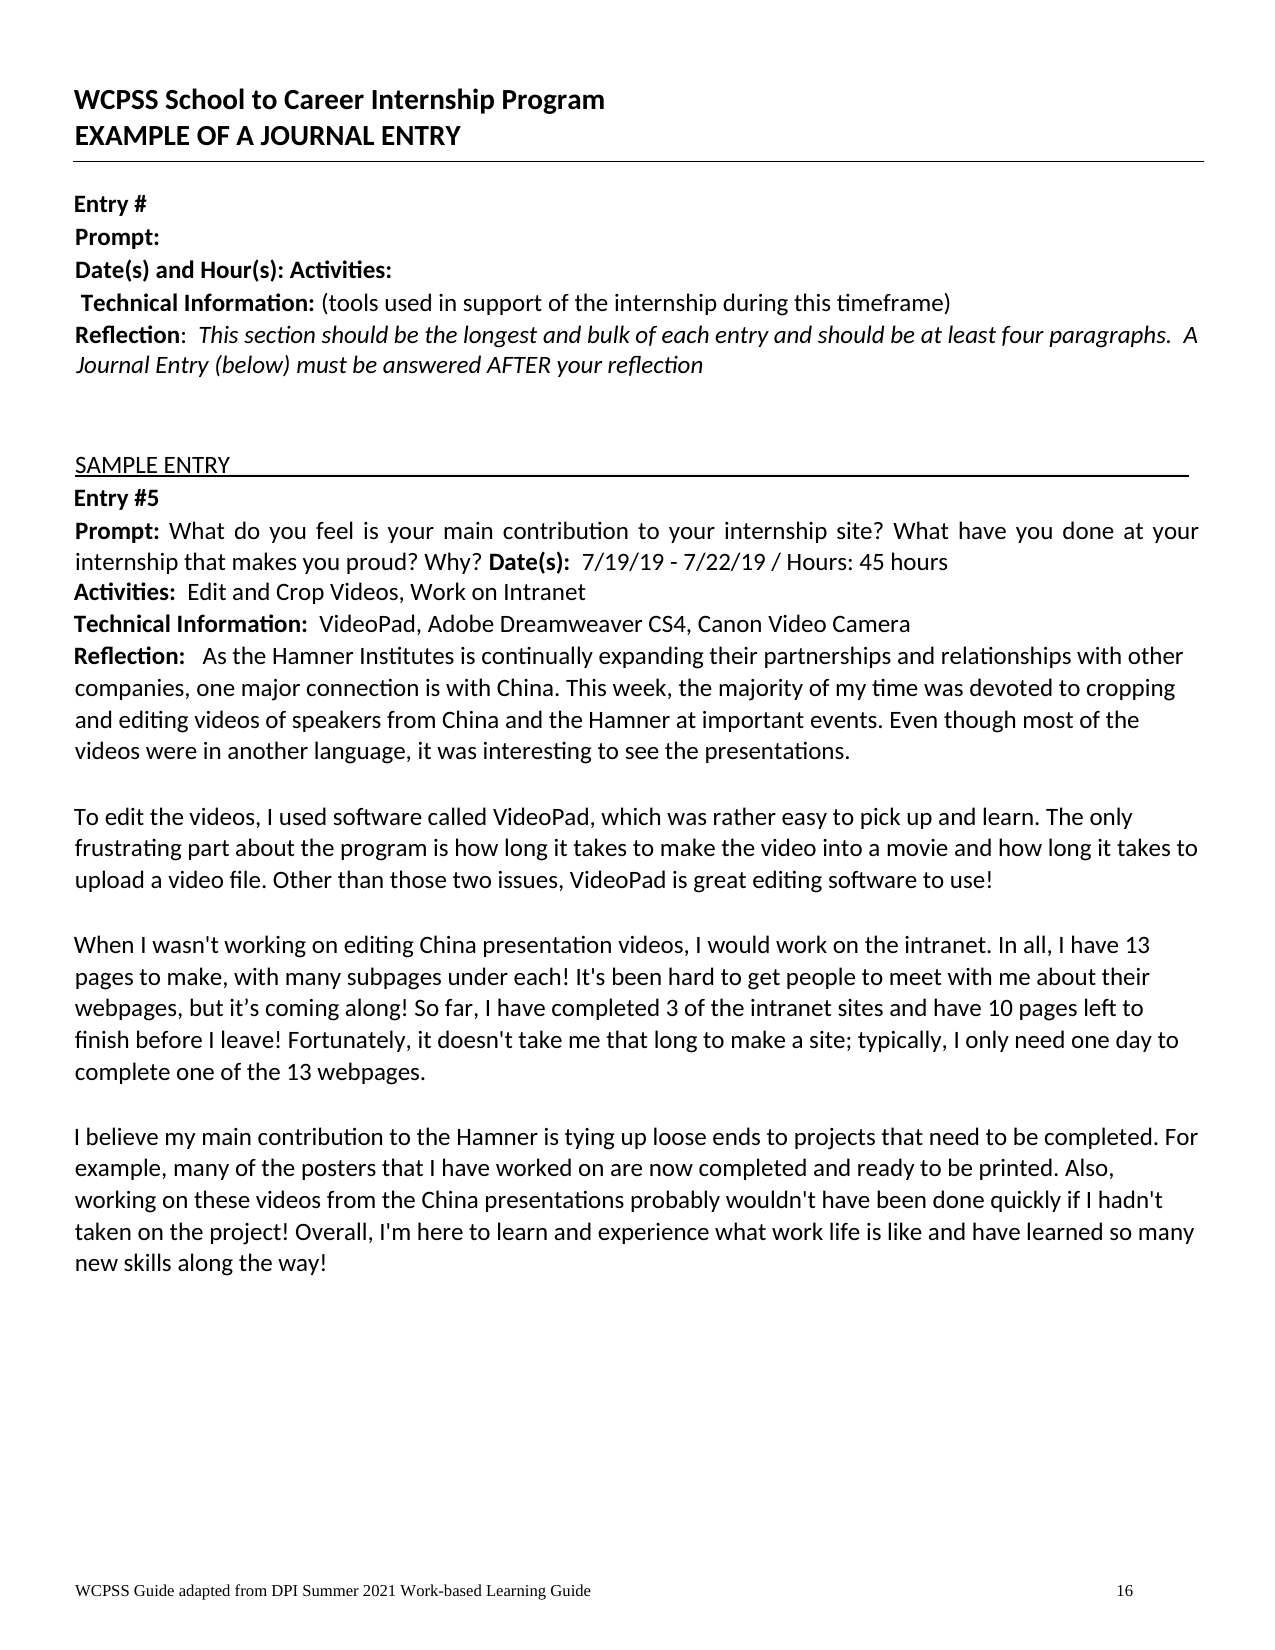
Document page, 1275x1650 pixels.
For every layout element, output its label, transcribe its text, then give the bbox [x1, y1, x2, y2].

text I believe my main contribution to the Hamner is tying up loose ends to projects that need to be completed. For example, many of the posters that I have worked on are now completed and ready to be printed. Also, working on these videos from the China presentations probably wouldn't have been done quickly if I hadn't taken on the project! Overall, I'm here to learn and experience what work life is like and have learned so many new skills along the way! [73, 1121, 1201, 1278]
text Technical Information: (tools used in support of the internship during this timeframe) [75, 287, 1204, 317]
subtitle WCPSS School to Career Internship Program EXAMPLE OF A JOURNAL ENTRY [73, 81, 1204, 153]
text Reflection: This section should be the longest and bulk of each entry and should be at least four paragraphs. A Journal Entry (below) must be answered AFTER your reflection [75, 319, 1204, 380]
text Date(s) and Hour(s): Activities: [75, 254, 468, 284]
text Activities: Edit and Crop Videos, Work on Intranet [73, 576, 1201, 607]
text Technical Information: VideoPad, Adobe Dreamweaver CS4, Canon Video Camera [73, 608, 1201, 639]
subtitle Entry # [73, 188, 1204, 219]
text SAMPLE ENTRY_____________________________________________________________________________ [75, 449, 1204, 480]
text When I wasn't working on editing China presentation videos, I would work on the intranet. In all, I have 13 pages to make, with many subpages under each! It's been hard to get people to meet with me about their webpages, but it’s coming along! So far, I have completed 3 of the intranet sites and have 10 pages left to finish before I leave! Fortunately, it doesn't take me that long to make a site; typically, I only need one day to complete one of the 13 webpages. [73, 929, 1201, 1086]
text Prompt: What do you feel is your main contribution to your internship site? What have you done at your internship that makes you proud? Why? Date(s): 7/19/19 - 7/22/19 / Hours: 45 hours [75, 515, 1200, 576]
text Entry #5 [73, 482, 1204, 513]
text Reflection: As the Hamner Institutes is continually expanding their partnerships and relationships with other companies, one major connection is with China. This week, the majority of my time was devoted to cropping and editing videos of speakers from China and the Hamner at important events. Even though most of the videos were in another language, it was interesting to see the presentations. [73, 641, 1201, 766]
text Prompt: [75, 221, 1204, 252]
text To edit the videos, I used software called VideoPad, which was rather easy to pick up and learn. The only frustrating part about the program is how long it takes to make the video into a movie and how long it takes to upload a video file. Other than those two issues, VideoPad is great editing software to use! [73, 801, 1201, 894]
